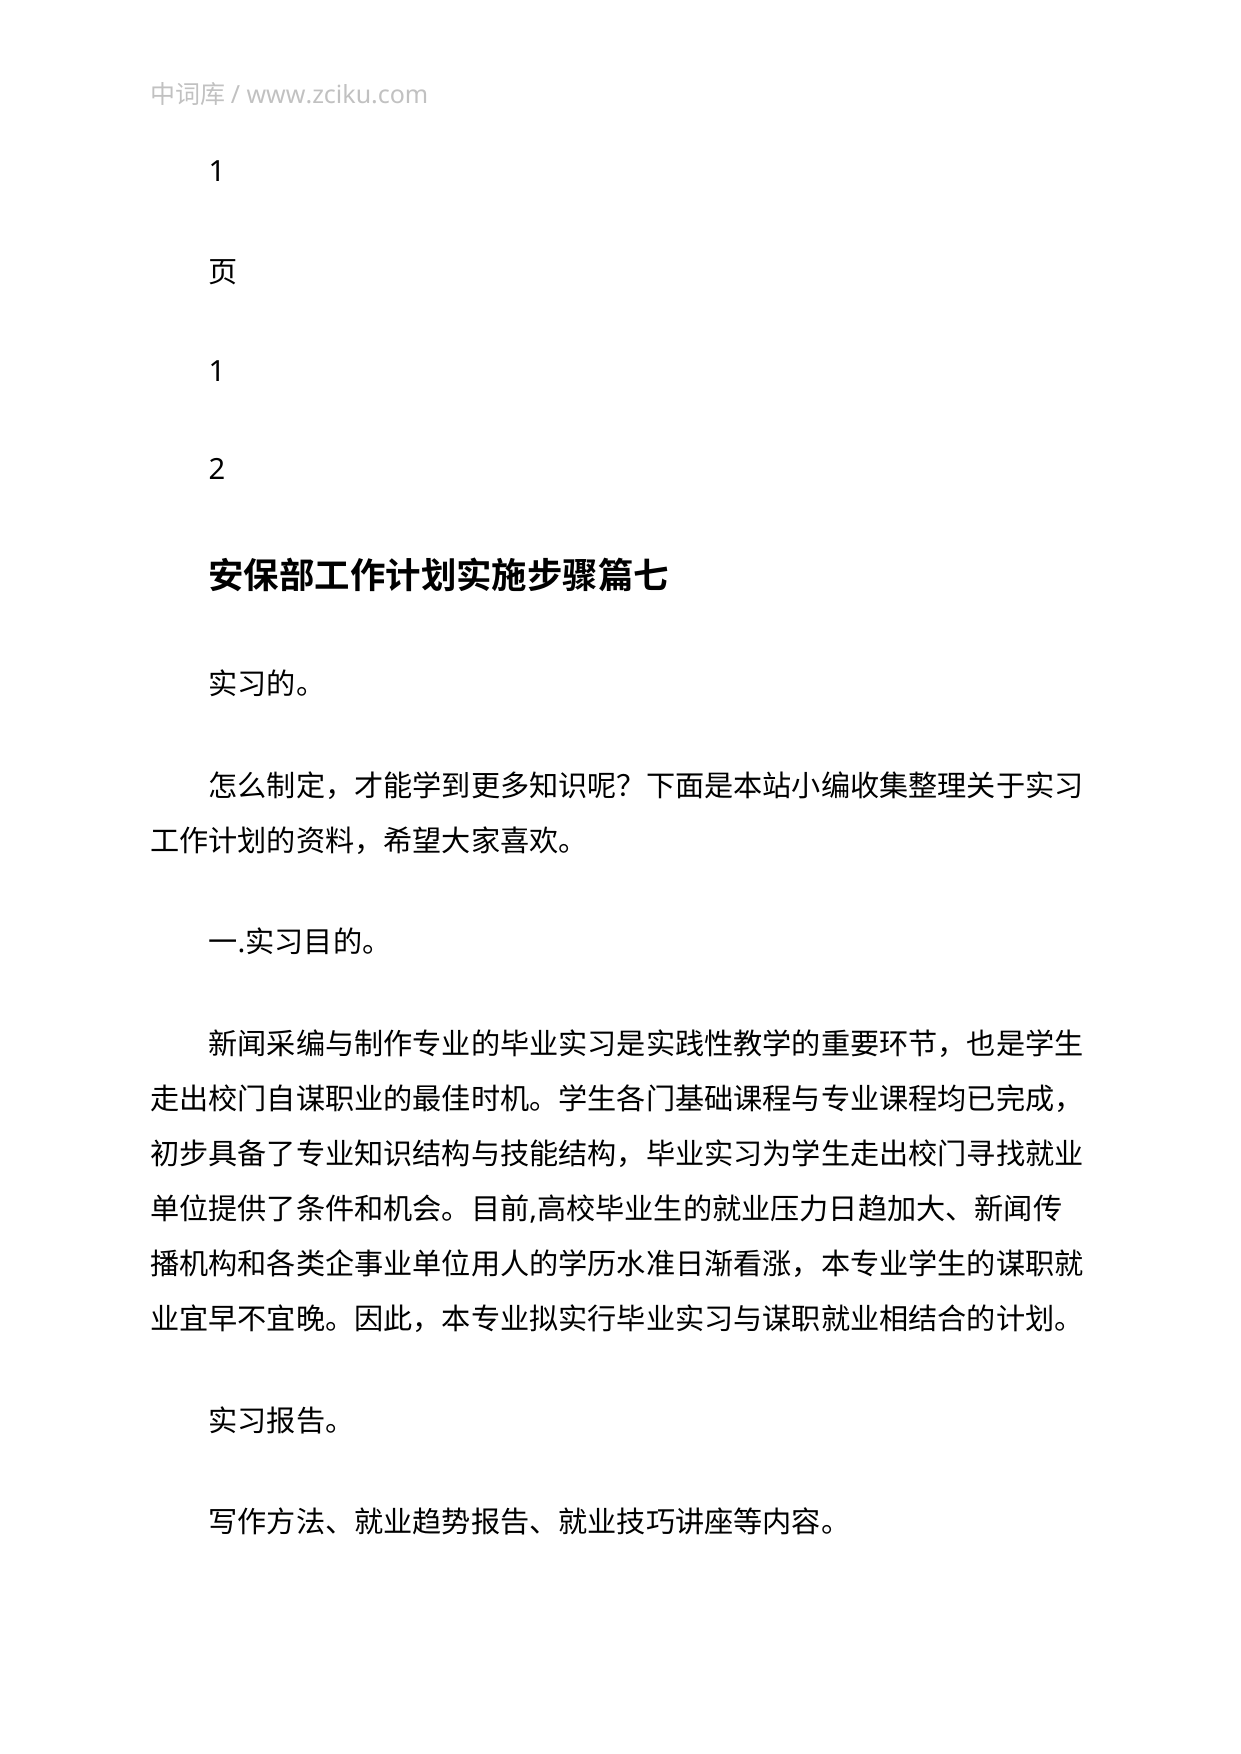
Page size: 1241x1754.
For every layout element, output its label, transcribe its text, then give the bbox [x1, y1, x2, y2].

text 1 [150, 150, 1090, 190]
text 实习的。 [150, 661, 1090, 703]
text 2 [150, 449, 1090, 488]
text 实习报告。 [150, 1397, 1090, 1439]
text 页 [150, 248, 1090, 291]
text 安保部工作计划实施步骤篇七 [150, 547, 1090, 598]
text 一.实习目的。 [150, 919, 1090, 961]
text 怎么制定，才能学到更多知识呢？下面是本站小编收集整理关于实习工作计划的资料，希望大家喜欢。 [150, 762, 1090, 859]
text 写作方法、就业趋势报告、就业技巧讲座等内容。 [150, 1499, 1090, 1541]
text 新闻采编与制作专业的毕业实习是实践性教学的重要环节，也是学生走出校门自谋职业的最佳时机。学生各门基础课程与专业课程均已完成，初步具备了专业知识结构与技能结构，毕业实习为学生走出校门寻找就业单位提供了条件和机会。目前,高校毕业生的就业压力日趋加大、新闻传播机构和各类企事业单位用人的学历水准日渐看涨，本专业学生的谋职就业宜早不宜晚。因此，本专业拟实行毕业实习与谋职就业相结合的计划。 [150, 1021, 1090, 1338]
text 1 [150, 350, 1090, 390]
